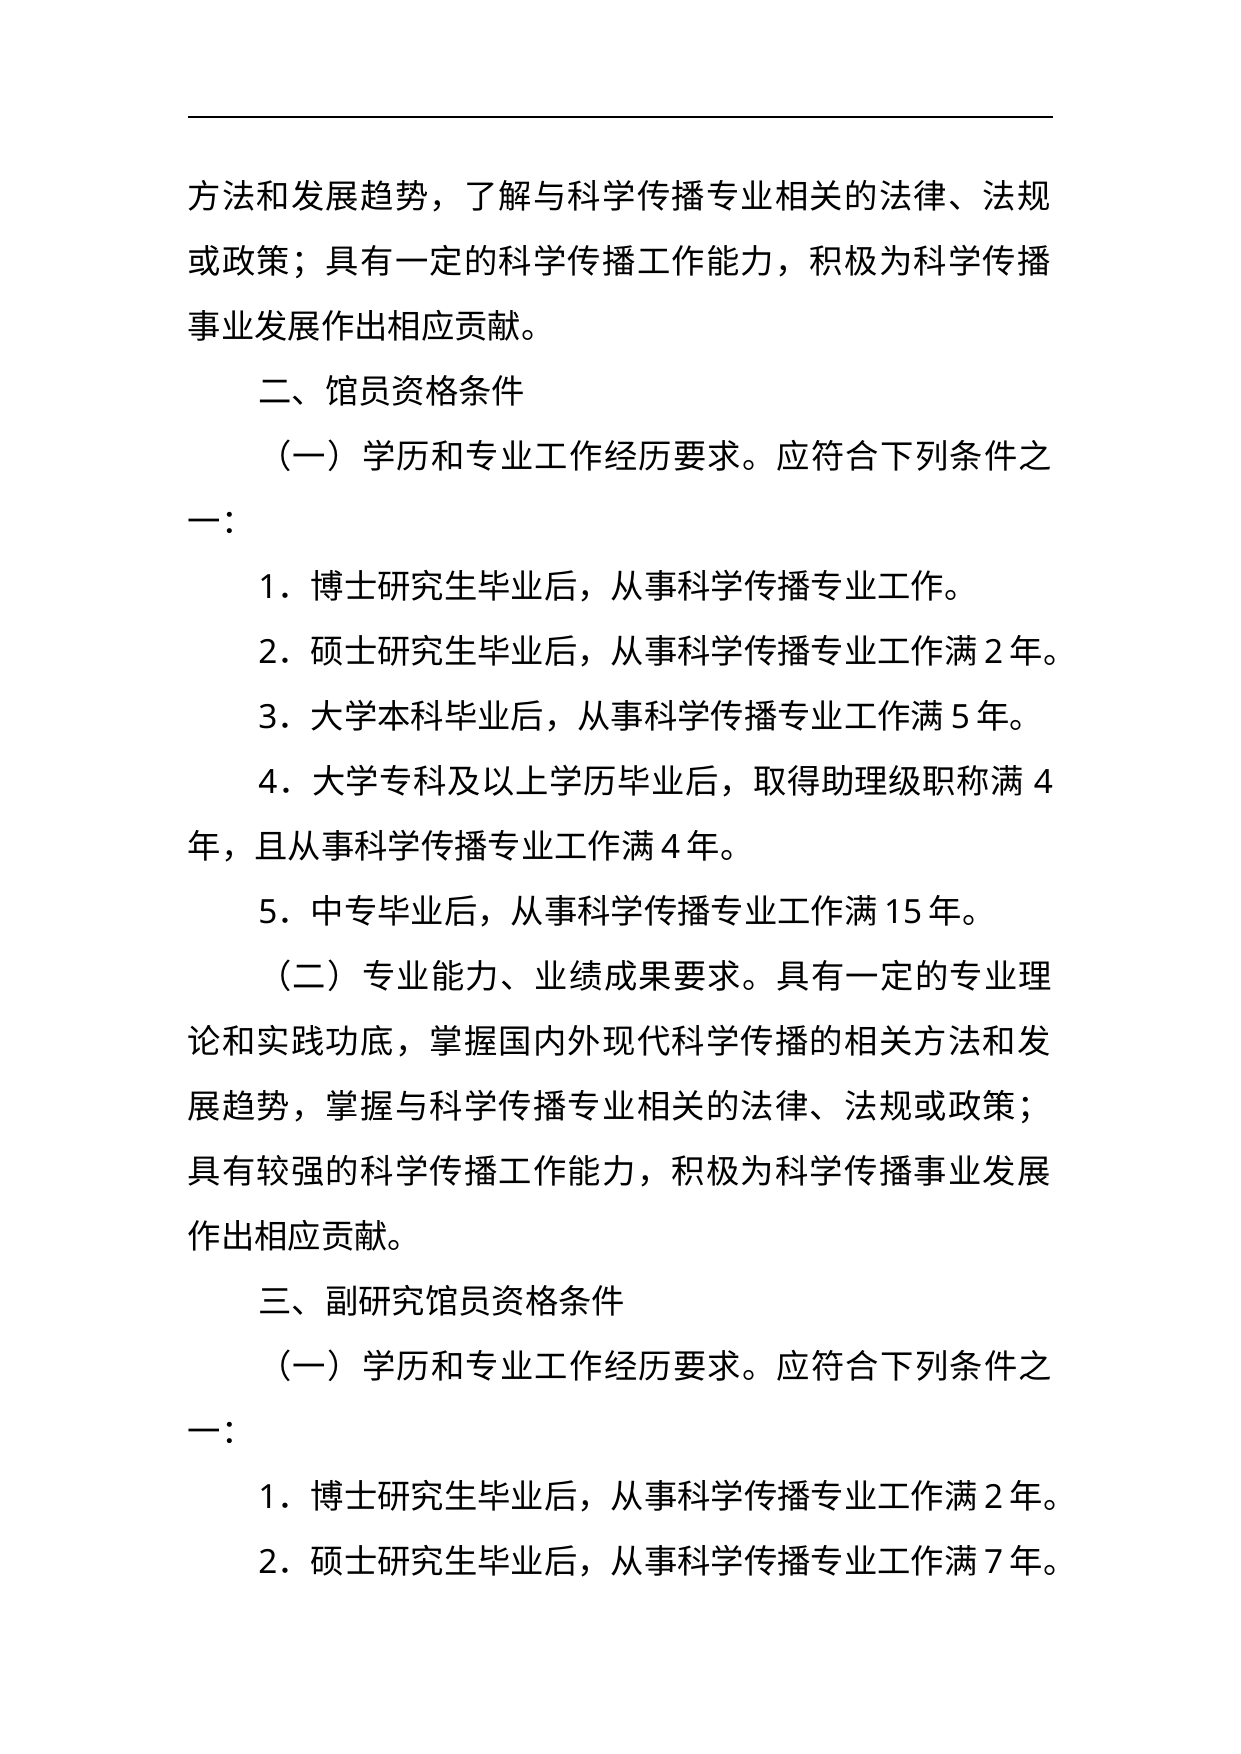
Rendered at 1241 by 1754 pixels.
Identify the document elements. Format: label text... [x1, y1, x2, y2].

text （二）专业能力、业绩成果要求。具有一定的专业理论和实践功底，掌握国内外现代科学传播的相关方法和发展趋势，掌握与科学传播专业相关的法律、法规或政策；具有较强的科学传播工作能力，积极为科学传播事业发展作出相应贡献。 [187, 942, 1053, 1267]
text （一）学历和专业工作经历要求。应符合下列条件之一： [187, 422, 1053, 552]
text 4．大学专科及以上学历毕业后，取得助理级职称满4年，且从事科学传播专业工作满4年。 [187, 747, 1053, 877]
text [187, 162, 1053, 357]
text 1．博士研究生毕业后，从事科学传播专业工作满2年。 [187, 1462, 1053, 1527]
text 三、副研究馆员资格条件 [187, 1267, 1053, 1332]
text 3．大学本科毕业后，从事科学传播专业工作满5年。 [187, 682, 1053, 747]
text 1．博士研究生毕业后，从事科学传播专业工作。 [187, 552, 1053, 617]
text 二、馆员资格条件 [187, 357, 1053, 422]
text （一）学历和专业工作经历要求。应符合下列条件之一： [187, 1332, 1053, 1462]
text 5．中专毕业后，从事科学传播专业工作满15年。 [187, 877, 1053, 942]
text 2．硕士研究生毕业后，从事科学传播专业工作满7年。 [187, 1527, 1053, 1592]
text 2．硕士研究生毕业后，从事科学传播专业工作满2年。 [187, 617, 1053, 682]
